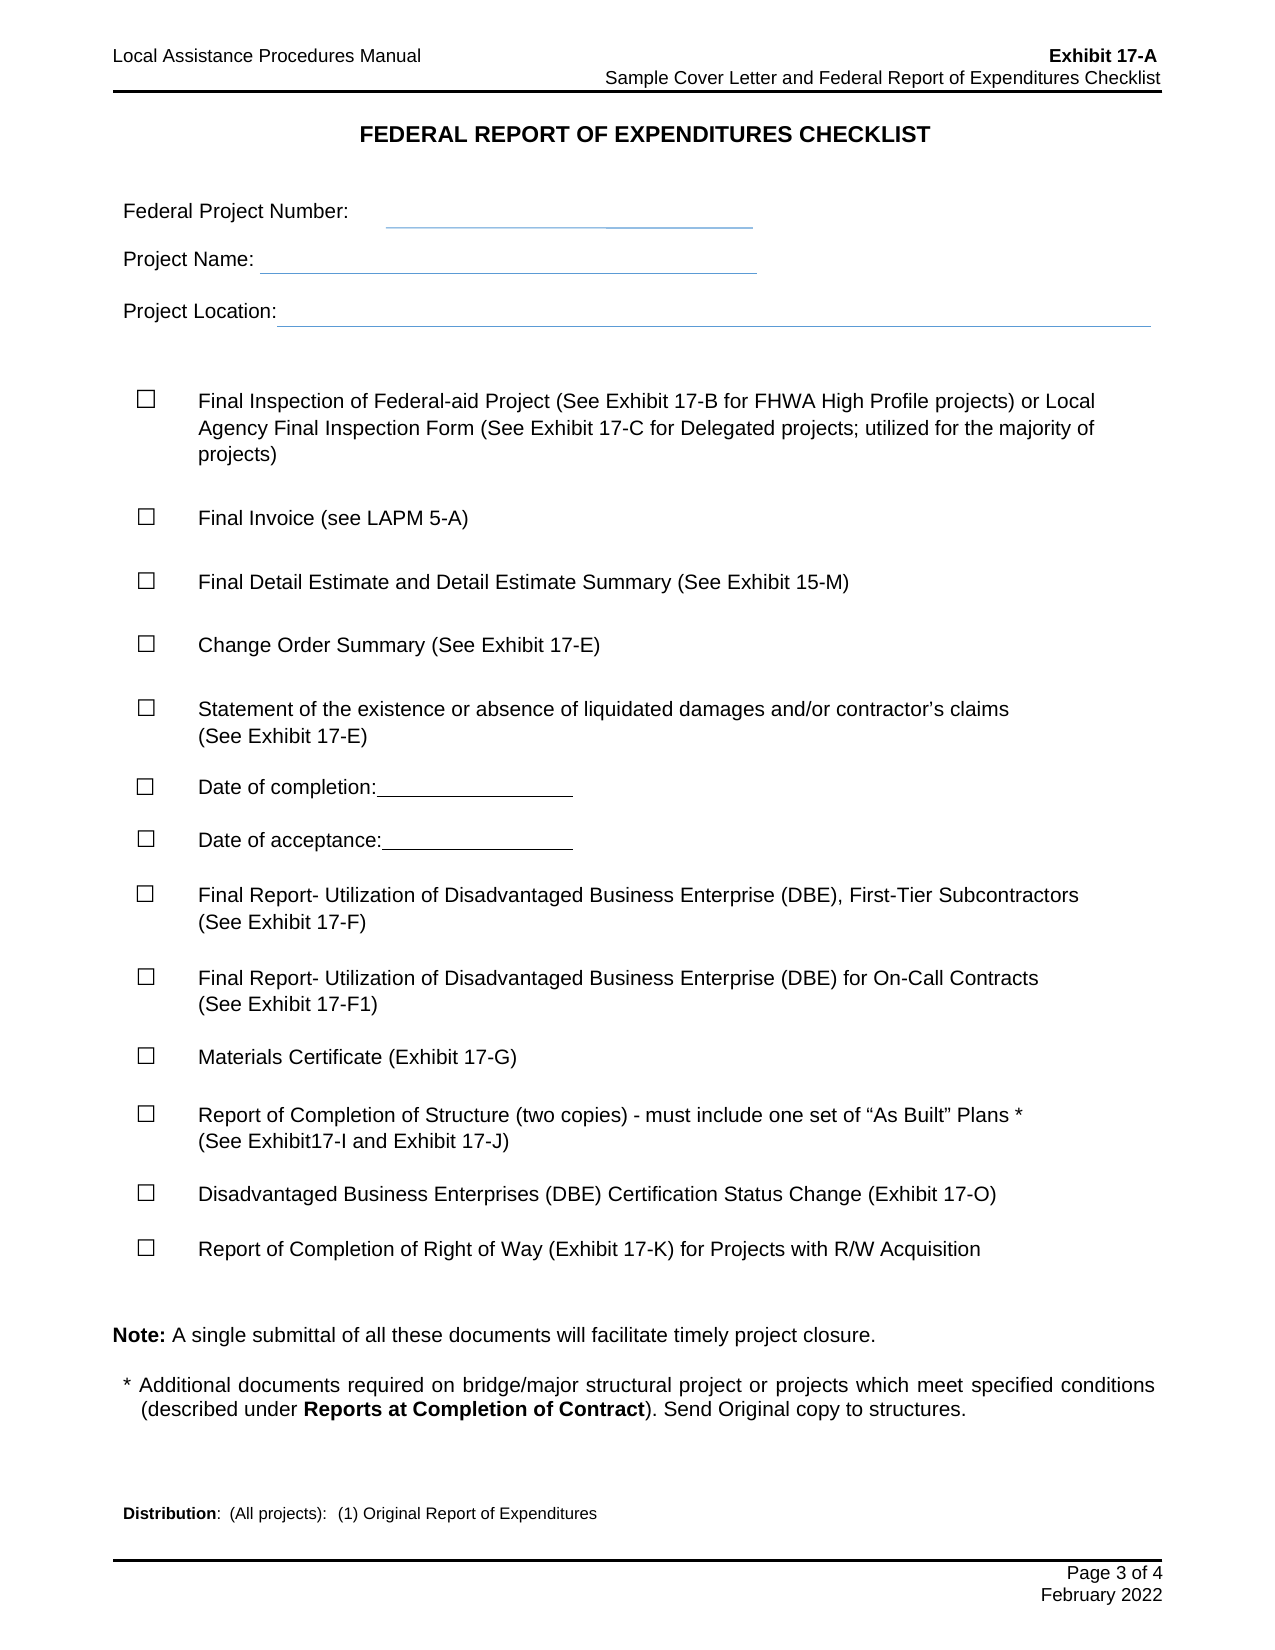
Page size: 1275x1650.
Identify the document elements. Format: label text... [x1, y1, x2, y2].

text (See Exhibit 17-E) [123, 724, 1102, 748]
text Distribution: (All projects): (1) Original Report of Expenditures [123, 1504, 1164, 1523]
text Federal Project Number: [123, 199, 1164, 223]
text FEDERAL REPORT OF EXPENDITURES CHECKLIST [112, 121, 1164, 148]
text Disadvantaged Business Enterprises (DBE) Certification Status Change (Exhibit 17-O) [123, 1177, 1164, 1208]
text Agency Final Inspection Form (See Exhibit 17-C for Delegated projects; utilized for the majority of projects) [198, 416, 1162, 496]
text Project Location: [123, 296, 1164, 322]
text Final Report- Utilization of Disadvantaged Business Enterprise (DBE) for On-Call Contracts [123, 961, 1164, 992]
text Statement of the existence or absence of liquidated damages and/or contractor’s claims [123, 692, 1102, 723]
text Date of completion: [123, 773, 1164, 799]
text Report of Completion of Right of Way (Exhibit 17-K) for Projects with R/W Acquisition [123, 1232, 1164, 1263]
text Report of Completion of Structure (two copies) - must include one set of “As Built” Plans * [123, 1097, 1164, 1129]
text Final Detail Estimate and Detail Estimate Summary (See Exhibit 15-M) [123, 565, 881, 596]
text Final Inspection of Federal-aid Project (See Exhibit 17-B for FHWA High Profile projects) or Local [123, 382, 1164, 416]
text * Additional documents required on bridge/major structural project or projects which meet specified conditions (described under Reports at Completion of Contract). Send Original copy to structures. [123, 1373, 1164, 1421]
text Materials Certificate (Exhibit 17-G) [123, 1040, 1164, 1071]
text Date of acceptance: [123, 826, 1164, 851]
text Project Name: [123, 247, 1164, 271]
text (See Exhibit 17-F) [198, 909, 1164, 933]
text (See Exhibit17-I and Exhibit 17-J) [198, 1129, 1164, 1153]
text Final Invoice (see LAPM 5-A) [123, 501, 1164, 532]
text Change Order Summary (See Exhibit 17-E) [123, 628, 881, 659]
text (See Exhibit 17-F1) [198, 992, 1164, 1016]
text Note: A single submittal of all these documents will facilitate timely project closure. [112, 1322, 1164, 1346]
text Final Report- Utilization of Disadvantaged Business Enterprise (DBE), First-Tier Subcontractors [123, 878, 1164, 909]
